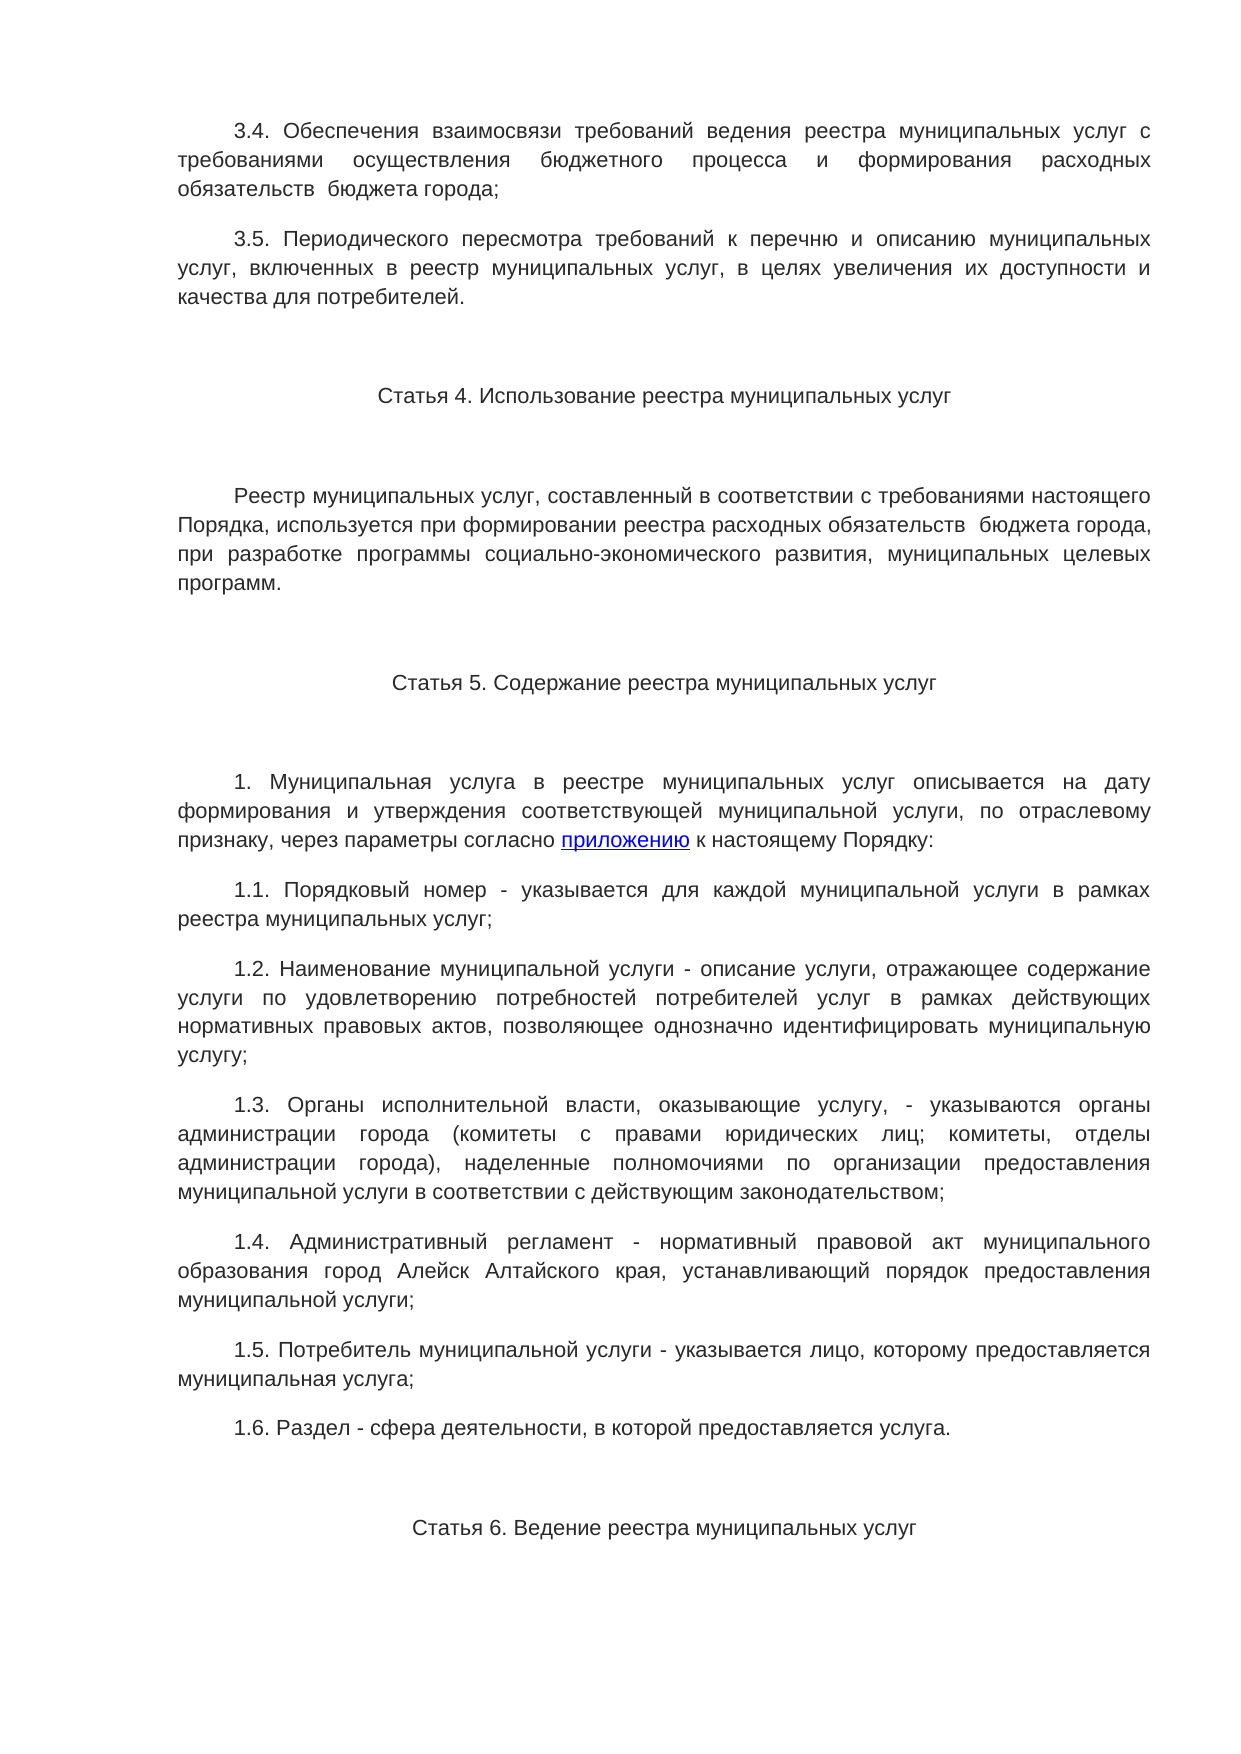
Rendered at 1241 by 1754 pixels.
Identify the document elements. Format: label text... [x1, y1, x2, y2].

text 3.4. Обеспечения взаимосвязи требований ведения реестра муниципальных услуг с требованиями осуществления бюджетного процесса и формирования расходных обязательств бюджета города; [177, 118, 1152, 201]
text 1.4. Административный регламент - нормативный правовой акт муниципального образования город Алейск Алтайского края, устанавливающий порядок предоставления муниципальной услуги; [177, 1229, 1152, 1312]
text Реестр муниципальных услуг, составленный в соответствии с требованиями настоящего Порядка, используется при формировании реестра расходных обязательств бюджета города, при разработке программы социально-экономического развития, муниципальных целевых программ. [177, 483, 1152, 595]
text 1. Муниципальная услуга в реестре муниципальных услуг описывается на дату формирования и утверждения соответствующей муниципальной услуги, по отраслевому признаку, через параметры согласно приложению к настоящему Порядку: [177, 769, 1152, 852]
text 3.5. Периодического пересмотра требований к перечню и описанию муниципальных услуг, включенных в реестр муниципальных услуг, в целях увеличения их доступности и качества для потребителей. [177, 226, 1152, 309]
text 1.6. Раздел - сфера деятельности, в которой предоставляется услуга. [177, 1415, 1152, 1440]
text Статья 5. Содержание реестра муниципальных услуг [177, 669, 1152, 694]
text 1.3. Органы исполнительной власти, оказывающие услугу, - указываются органы администрации города (комитеты с правами юридических лиц; комитеты, отделы администрации города), наделенные полномочиями по организации предоставления муниципальной услуги в соответствии с действующим законодательством; [177, 1092, 1152, 1204]
text 1.1. Порядковый номер - указывается для каждой муниципальной услуги в рамках реестра муниципальных услуг; [177, 877, 1152, 931]
text 1.5. Потребитель муниципальной услуги - указывается лицо, которому предоставляется муниципальная услуга; [177, 1336, 1152, 1391]
text 1.2. Наименование муниципальной услуги - описание услуги, отражающее содержание услуги по удовлетворению потребностей потребителей услуг в рамках действующих нормативных правовых актов, позволяющее однозначно идентифицировать муниципальную услугу; [177, 955, 1152, 1067]
text Статья 6. Ведение реестра муниципальных услуг [177, 1515, 1152, 1540]
text Статья 4. Использование реестра муниципальных услуг [177, 383, 1152, 408]
